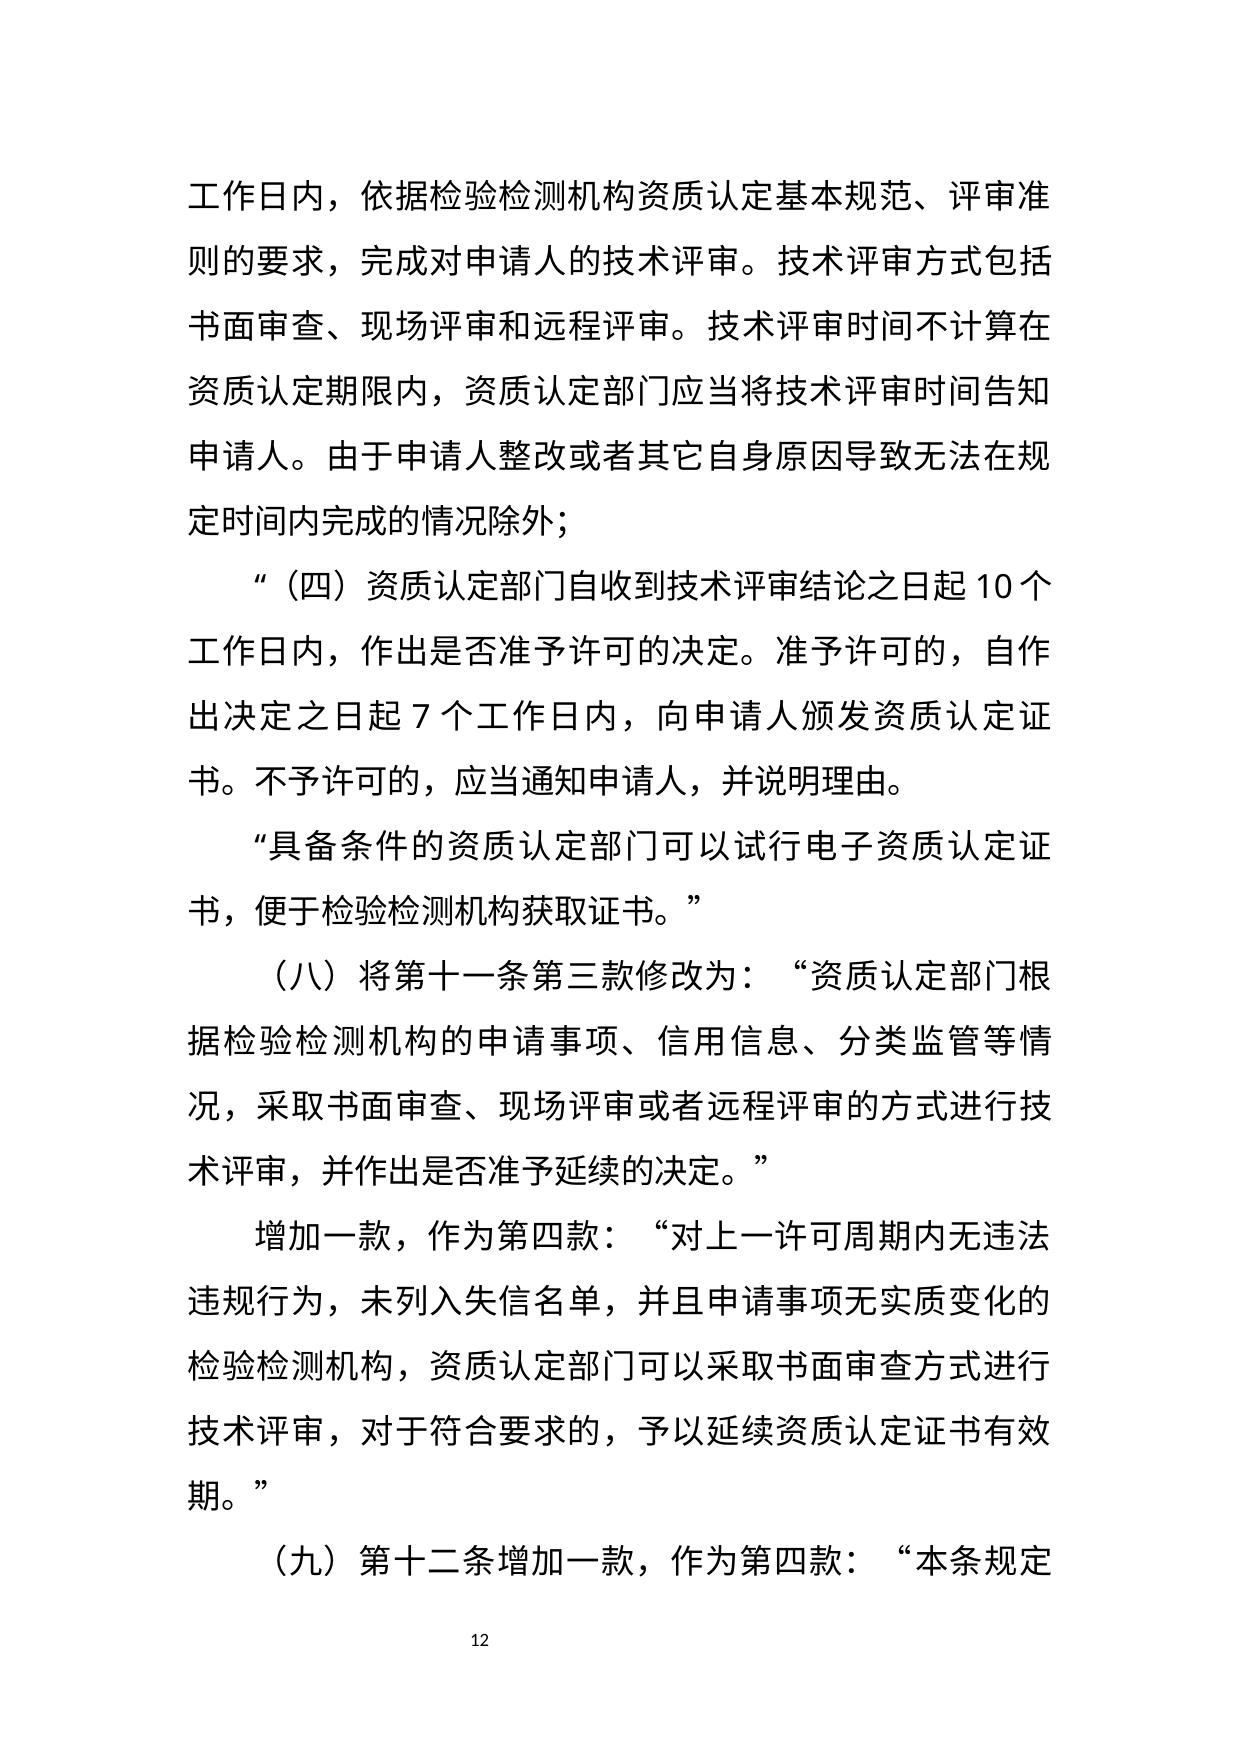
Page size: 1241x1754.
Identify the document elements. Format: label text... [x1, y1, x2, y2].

text 增加一款，作为第四款：“对上一许可周期内无违法违规行为，未列入失信名单，并且申请事项无实质变化的检验检测机构，资质认定部门可以采取书面审查方式进行技术评审，对于符合要求的，予以延续资质认定证书有效期。” [187, 1202, 1053, 1527]
text “（四）资质认定部门自收到技术评审结论之日起10个工作日内，作出是否准予许可的决定。准予许可的，自作出决定之日起7个工作日内，向申请人颁发资质认定证书。不予许可的，应当通知申请人，并说明理由。 [187, 552, 1053, 812]
text “具备条件的资质认定部门可以试行电子资质认定证书，便于检验检测机构获取证书。” [187, 812, 1053, 942]
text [187, 162, 1053, 552]
text （八）将第十一条第三款修改为：“资质认定部门根据检验检测机构的申请事项、信用信息、分类监管等情况，采取书面审查、现场评审或者远程评审的方式进行技术评审，并作出是否准予延续的决定。” [187, 942, 1053, 1202]
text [187, 1527, 1053, 1592]
